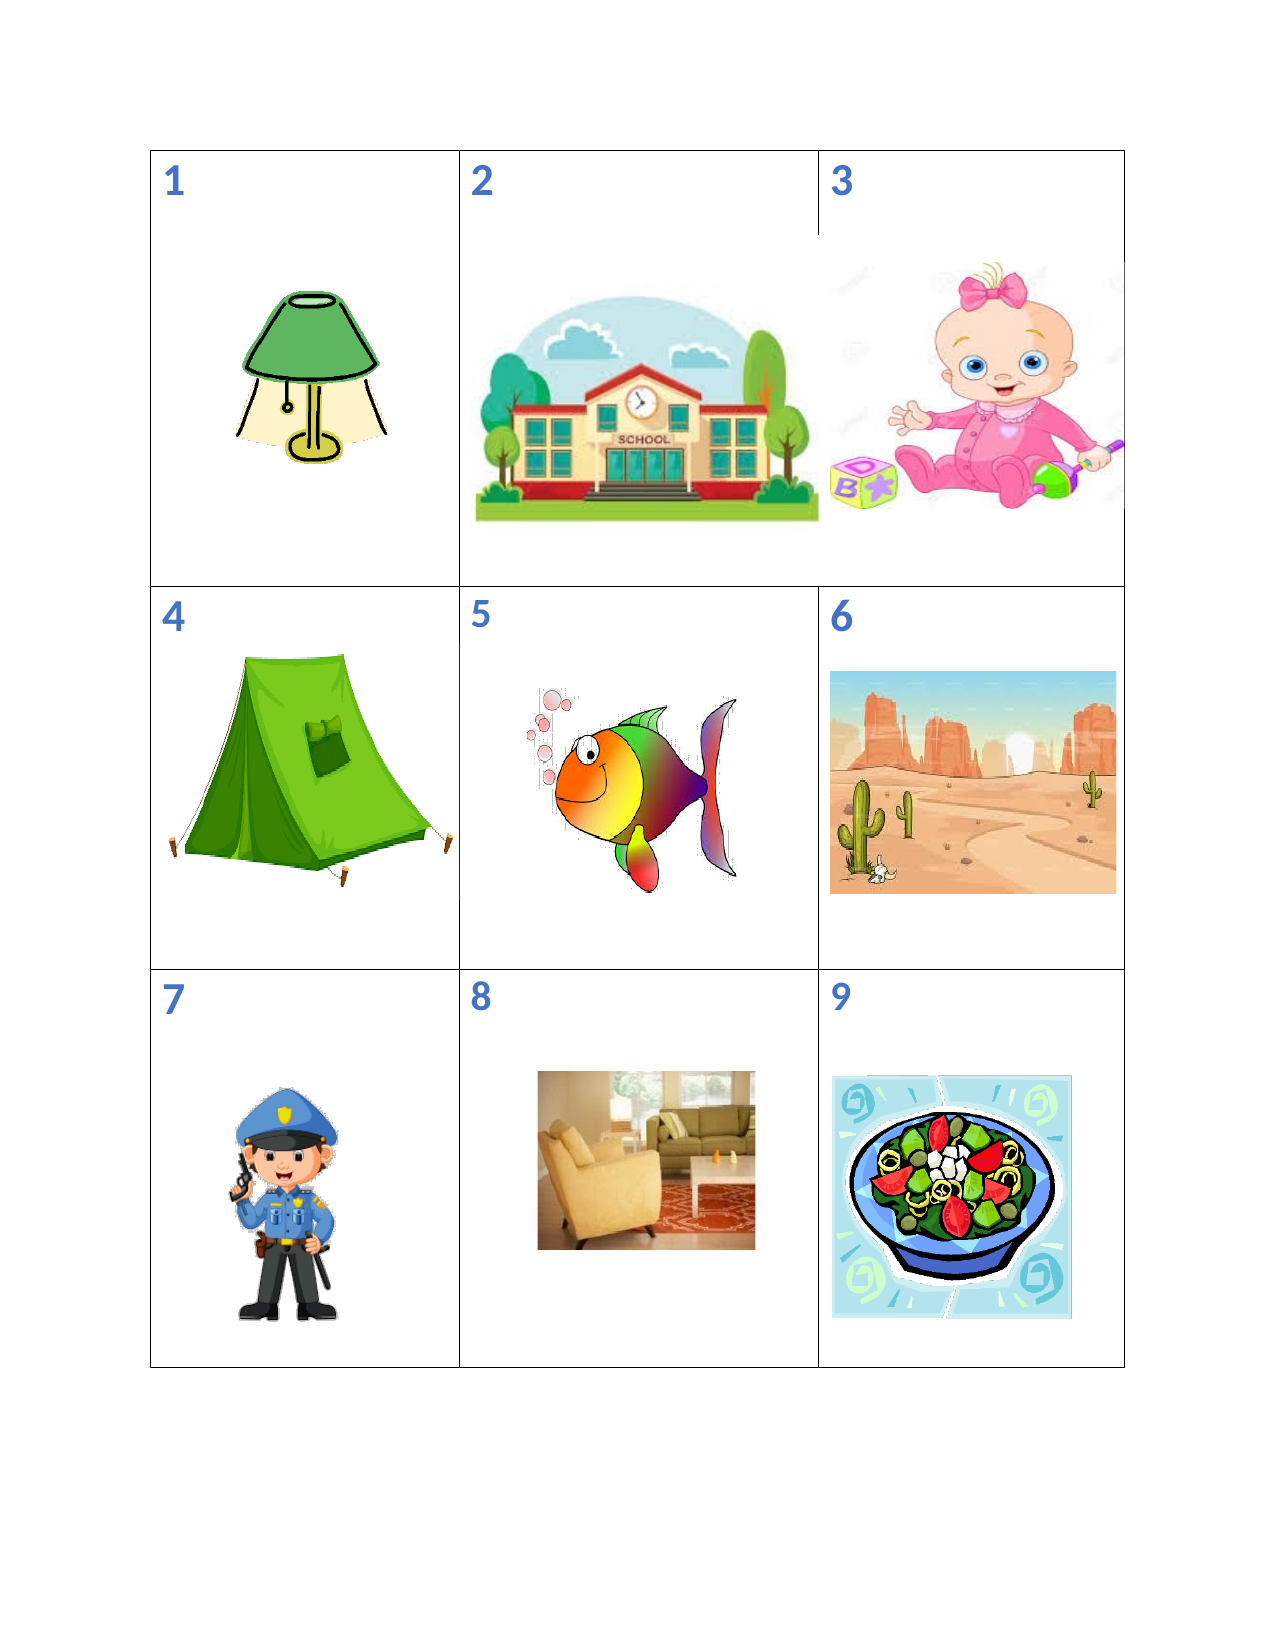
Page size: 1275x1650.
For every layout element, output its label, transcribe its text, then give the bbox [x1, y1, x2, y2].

picture [830, 1071, 1074, 1322]
picture [830, 671, 1117, 894]
table_cell 6 [819, 587, 1124, 969]
table_cell 9 [819, 970, 1124, 1367]
table_cell 8 [460, 970, 818, 1367]
picture [161, 1081, 403, 1328]
picture [527, 688, 737, 893]
table_header 1 [151, 151, 459, 586]
table_cell 4 [151, 587, 459, 969]
picture [161, 643, 460, 900]
table_header 3 [819, 151, 1124, 586]
table_header 2 [460, 151, 818, 586]
table_cell 5 [460, 587, 818, 969]
picture [470, 235, 819, 586]
picture [830, 262, 1125, 509]
picture [537, 1071, 756, 1250]
table_cell 7 [151, 970, 459, 1367]
picture [234, 291, 388, 466]
